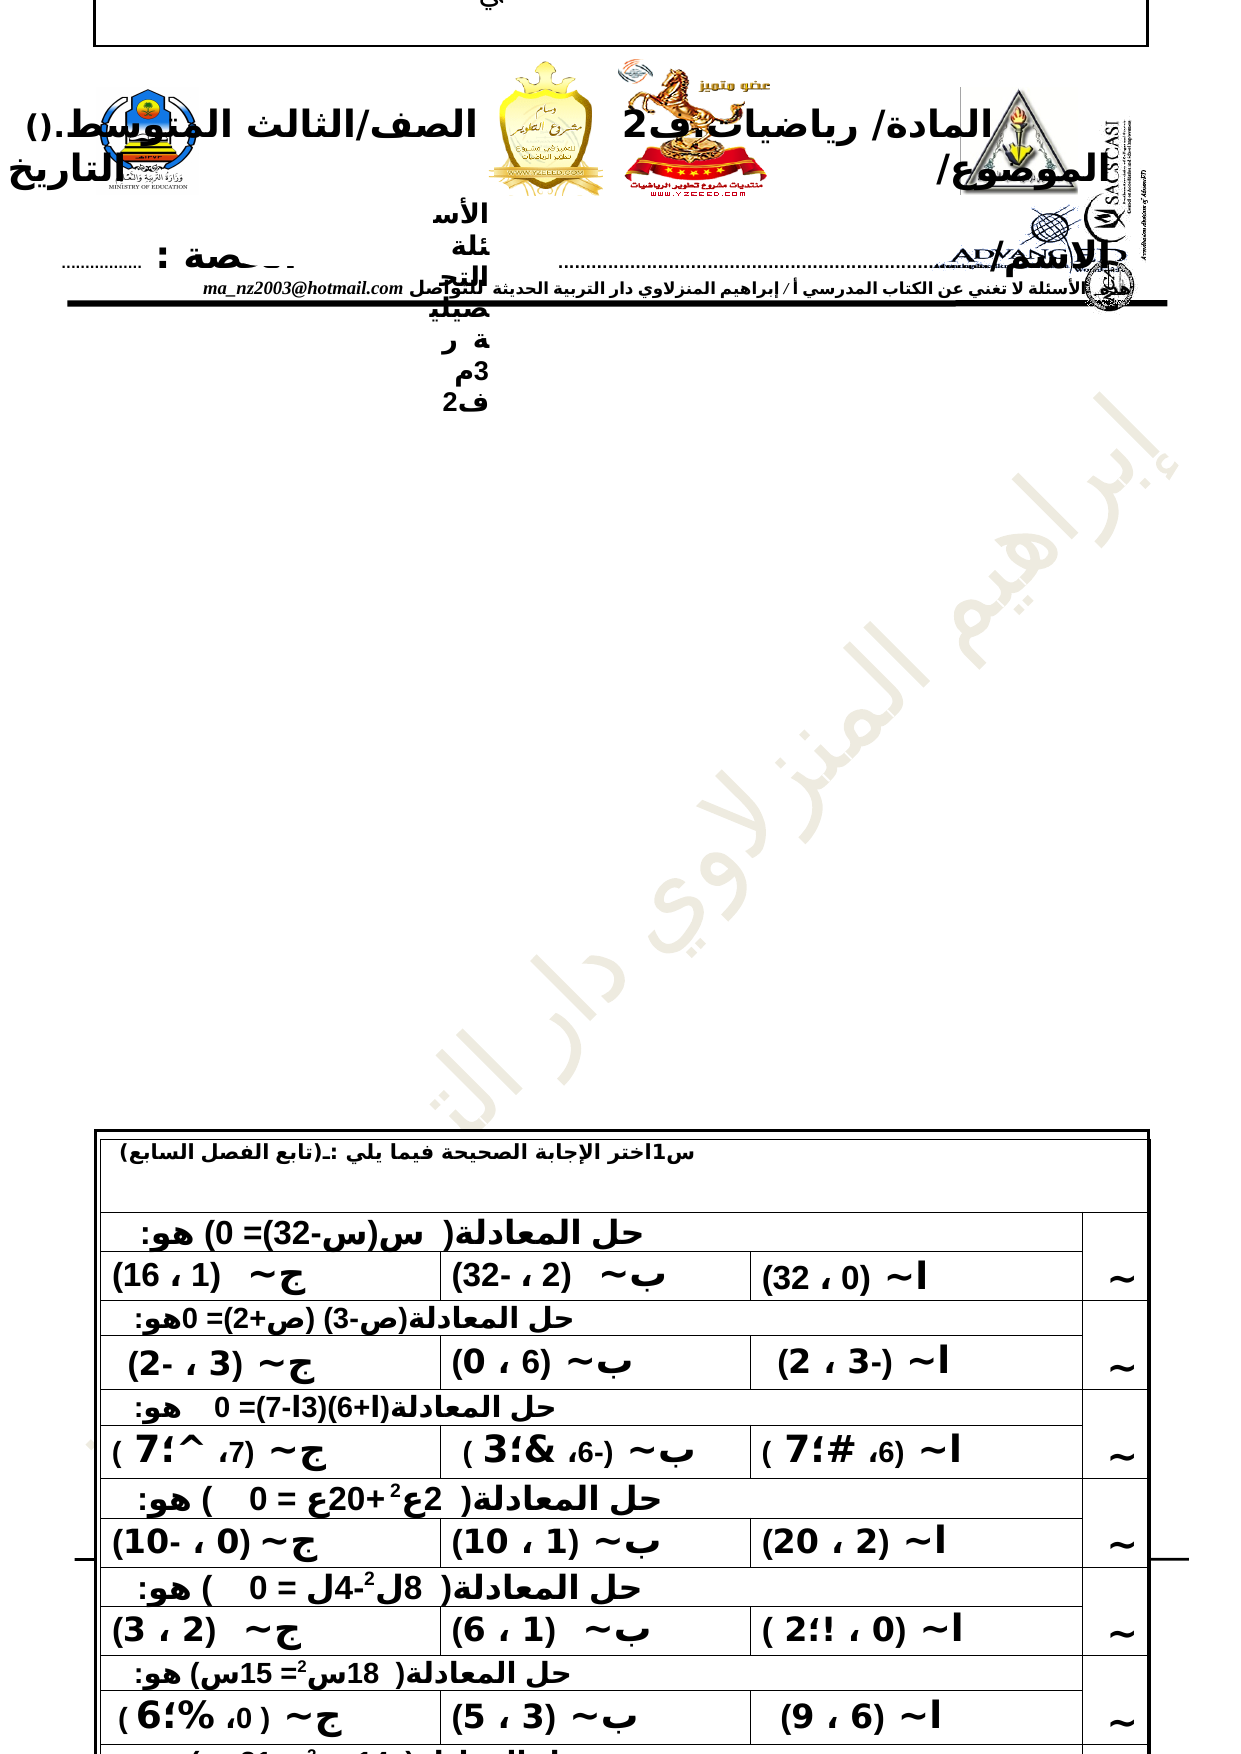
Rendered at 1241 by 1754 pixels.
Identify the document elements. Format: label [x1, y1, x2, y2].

picture [488, 60, 603, 196]
picture [960, 87, 1157, 316]
picture [95, 87, 199, 195]
picture [616, 58, 778, 199]
picture [1076, 254, 1080, 264]
